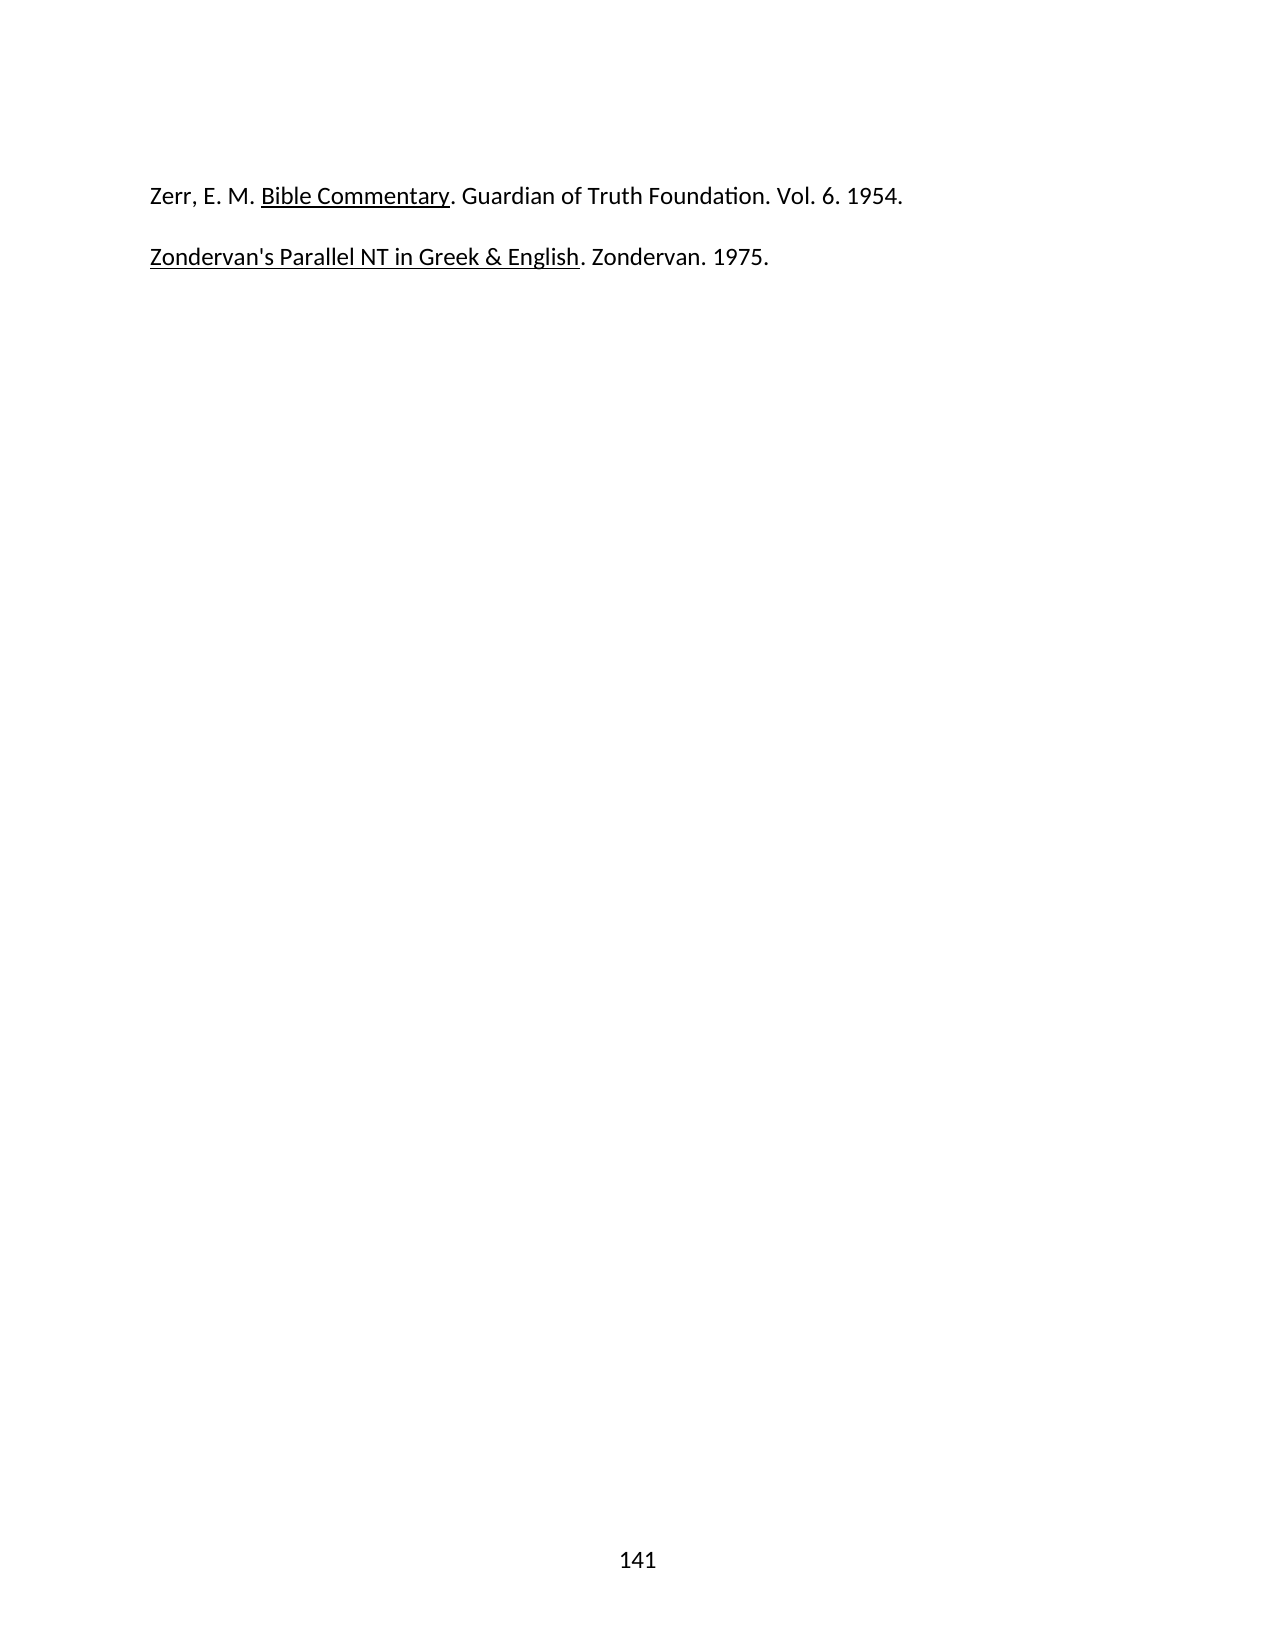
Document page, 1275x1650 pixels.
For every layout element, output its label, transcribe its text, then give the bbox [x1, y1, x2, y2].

text Zondervan's Parallel NT in Greek & English. Zondervan. 1975. [150, 242, 1125, 272]
text Zerr, E. M. Bible Commentary. Guardian of Truth Foundation. Vol. 6. 1954. [150, 181, 1125, 211]
